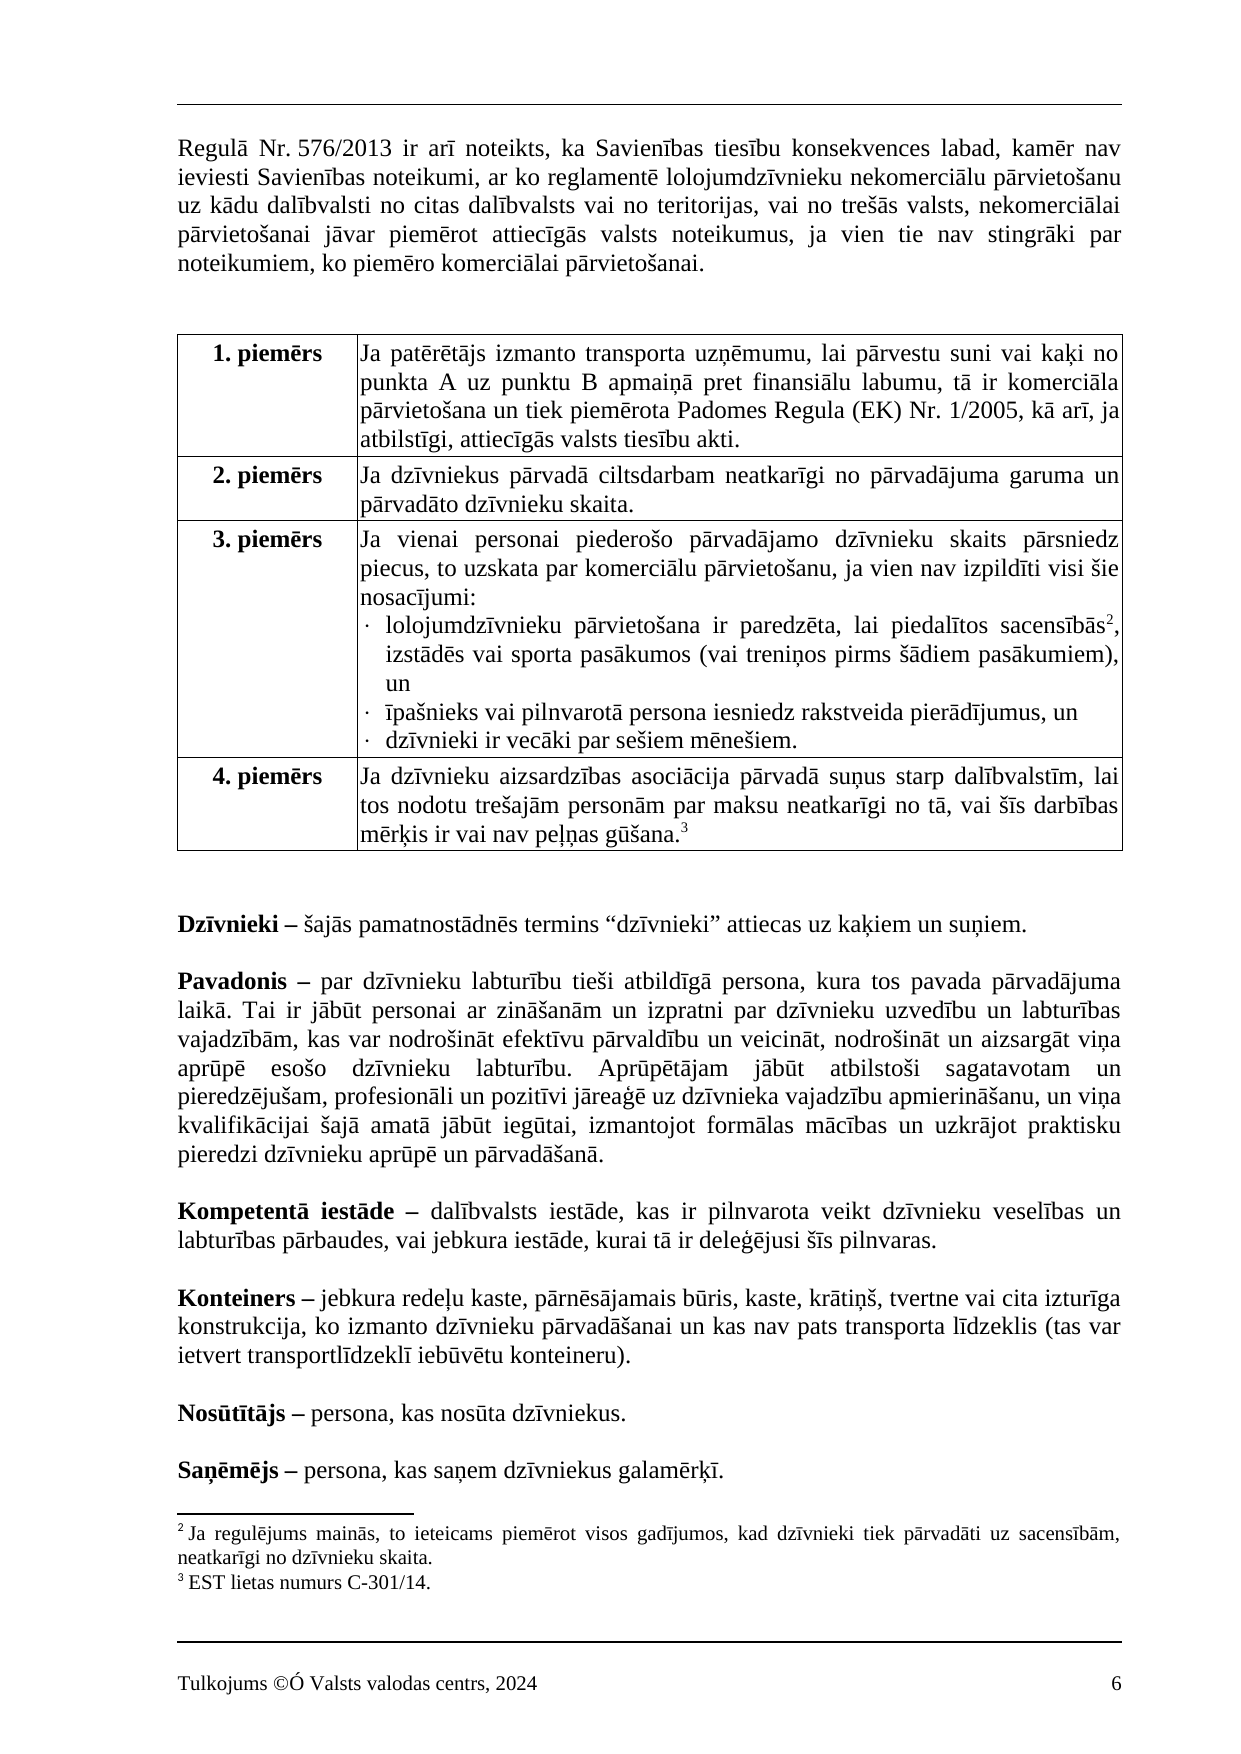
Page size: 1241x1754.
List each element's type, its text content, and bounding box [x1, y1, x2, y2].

text Saņēmējs – persona, kas saņem dzīvniekus galamērķī. [177, 1455, 1122, 1484]
table_cell Ja dzīvniekus pārvadā ciltsdarbam neatkarīgi no pārvadājuma garuma un pārvadāto dzīvnieku skaita. [358, 457, 1122, 520]
text Konteiners – jebkura redeļu kaste, pārnēsājamais būris, kaste, krātiņš, tvertne vai cita izturīga konstrukcija, ko izmanto dzīvnieku pārvadāšanai un kas nav pats transporta līdzeklis (tas var ietvert transportlīdzeklī iebūvētu konteineru). [177, 1283, 1122, 1369]
table_cell 2. piemērs [178, 457, 357, 520]
text Dzīvnieki – šajās pamatnostādnēs termins “dzīvnieki” attiecas uz kaķiem un suņiem. [177, 909, 1122, 938]
table_cell 3. piemērs [178, 521, 357, 757]
table_cell Ja dzīvnieku aizsardzības asociācija pārvadā suņus starp dalībvalstīm, lai tos nodotu trešajām personām par maksu neatkarīgi no tā, vai šīs darbības mērķis ir vai nav peļņas gūšana. [358, 758, 1122, 850]
table_header 1. piemērs [178, 335, 357, 456]
table_cell 4. piemērs [178, 758, 357, 850]
table_cell Ja vienai personai piederošo pārvadājamo dzīvnieku skaits pārsniedz piecus, to uzskata par komerciālu pārvietošanu, ja vien nav izpildīti visi šie nosacījumi: lolojumdzīvnieku pārvietošana ir paredzēta, lai piedalītos sacensībās, izstādēs vai sporta pasākumos (vai treniņos pirms šādiem pasākumiem), un īpašnieks vai pilnvarotā persona iesniedz rakstveida pierādījumus, un dzīvnieki ir vecāki par sešiem mēnešiem. [358, 521, 1122, 757]
table_header Ja patērētājs izmanto transporta uzņēmumu, lai pārvestu suni vai kaķi no punkta A uz punktu B apmaiņā pret finansiālu labumu, tā ir komerciāla pārvietošana un tiek piemērota Padomes Regula (EK) Nr. 1/2005, kā arī, ja atbilstīgi, attiecīgās valsts tiesību akti. [358, 335, 1122, 456]
text Nosūtītājs – persona, kas nosūta dzīvniekus. [177, 1398, 1122, 1426]
text Pavadonis – par dzīvnieku labturību tieši atbildīgā persona, kura tos pavada pārvadājuma laikā. Tai ir jābūt personai ar zināšanām un izpratni par dzīvnieku uzvedību un labturības vajadzībām, kas var nodrošināt efektīvu pārvaldību un veicināt, nodrošināt un aizsargāt viņa aprūpē esošo dzīvnieku labturību. Aprūpētājam jābūt atbilstoši sagatavotam un pieredzējušam, profesionāli un pozitīvi jāreaģē uz dzīvnieka vajadzību apmierināšanu, un viņa kvalifikācijai šajā amatā jābūt iegūtai, izmantojot formālas mācības un uzkrājot praktisku pieredzi dzīvnieku aprūpē un pārvadāšanā. [177, 966, 1122, 1168]
text Regulā Nr. 576/2013 ir arī noteikts, ka Savienības tiesību konsekvences labad, kamēr nav ieviesti Savienības noteikumi, ar ko reglamentē lolojumdzīvnieku nekomerciālu pārvietošanu uz kādu dalībvalsti no citas dalībvalsts vai no teritorijas, vai no trešās valsts, nekomerciālai pārvietošanai jāvar piemērot attiecīgās valsts noteikumus, ja vien tie nav stingrāki par noteikumiem, ko piemēro komerciālai pārvietošanai. [177, 133, 1122, 277]
text Kompetentā iestāde – dalībvalsts iestāde, kas ir pilnvarota veikt dzīvnieku veselības un labturības pārbaudes, vai jebkura iestāde, kurai tā ir deleģējusi šīs pilnvaras. [177, 1196, 1122, 1254]
